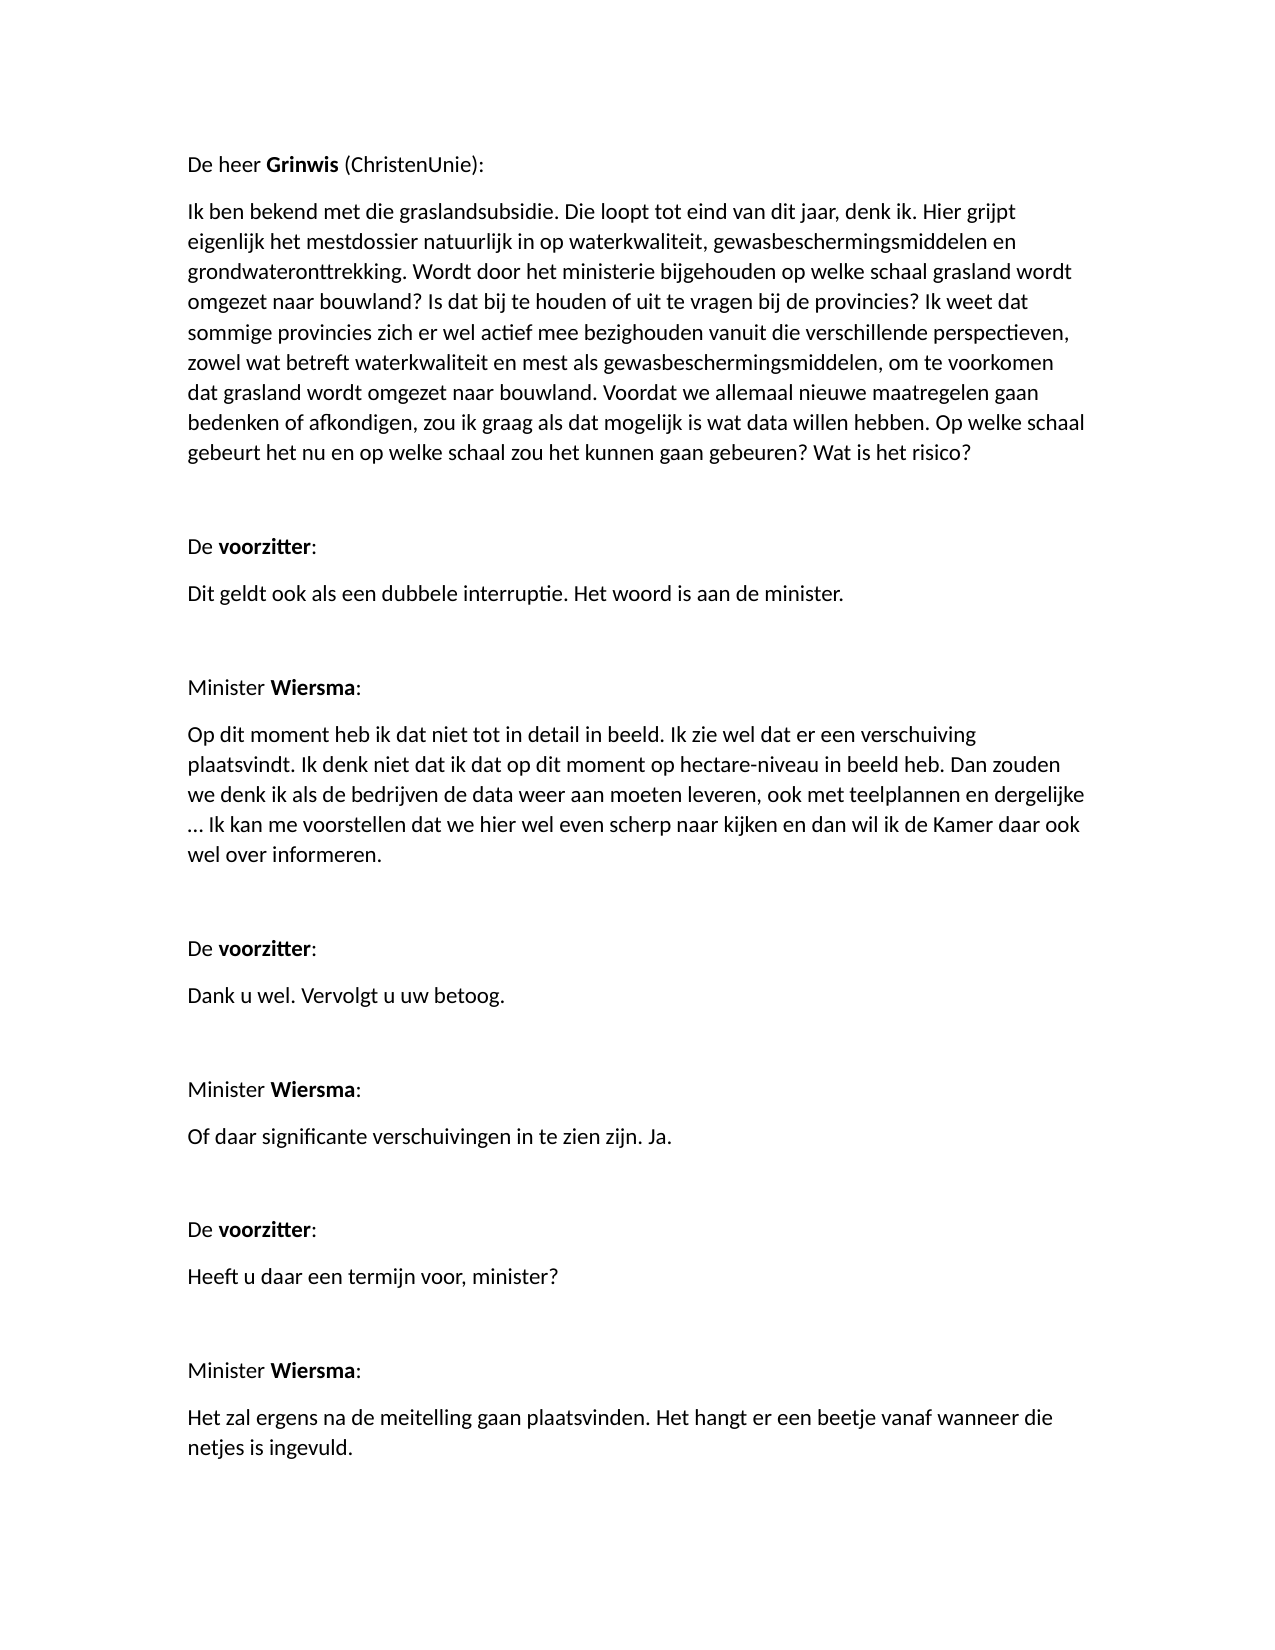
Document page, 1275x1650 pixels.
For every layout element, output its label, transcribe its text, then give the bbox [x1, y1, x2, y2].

text De heer Grinwis (ChristenUnie): [187, 150, 1087, 178]
text De voorzitter: [187, 1216, 1087, 1244]
text Het zal ergens na de meitelling gaan plaatsvinden. Het hangt er een beetje vanaf wanneer die netjes is ingevuld. [187, 1403, 1087, 1461]
text Dank u wel. Vervolgt u uw betoog. [187, 981, 1087, 1009]
text Heeft u daar een termijn voor, minister? [187, 1262, 1087, 1291]
text Ik ben bekend met die graslandsubsidie. Die loopt tot eind van dit jaar, denk ik. Hier grijpt eigenlijk het mestdossier natuurlijk in op waterkwaliteit, gewasbeschermingsmiddelen en grondwateronttrekking. Wordt door het ministerie bijgehouden op welke schaal grasland wordt omgezet naar bouwland? Is dat bij te houden of uit te vragen bij de provincies? Ik weet dat sommige provincies zich er wel actief mee bezighouden vanuit die verschillende perspectieven, zowel wat betreft waterkwaliteit en mest als gewasbeschermingsmiddelen, om te voorkomen dat grasland wordt omgezet naar bouwland. Voordat we allemaal nieuwe maatregelen gaan bedenken of afkondigen, zou ik graag als dat mogelijk is wat data willen hebben. Op welke schaal gebeurt het nu en op welke schaal zou het kunnen gaan gebeuren? Wat is het risico? [187, 197, 1087, 467]
text Of daar significante verschuivingen in te zien zijn. Ja. [187, 1122, 1087, 1150]
text Op dit moment heb ik dat niet tot in detail in beeld. Ik zie wel dat er een verschuiving plaatsvindt. Ik denk niet dat ik dat op dit moment op hectare-niveau in beeld heb. Dan zouden we denk ik als de bedrijven de data weer aan moeten leveren, ook met teelplannen en dergelijke … Ik kan me voorstellen dat we hier wel even scherp naar kijken en dan wil ik de Kamer daar ook wel over informeren. [187, 720, 1087, 869]
text Minister Wiersma: [187, 673, 1087, 701]
text Minister Wiersma: [187, 1075, 1087, 1103]
text De voorzitter: [187, 532, 1087, 560]
text Minister Wiersma: [187, 1356, 1087, 1384]
text Dit geldt ook als een dubbele interruptie. Het woord is aan de minister. [187, 579, 1087, 607]
text De voorzitter: [187, 934, 1087, 962]
